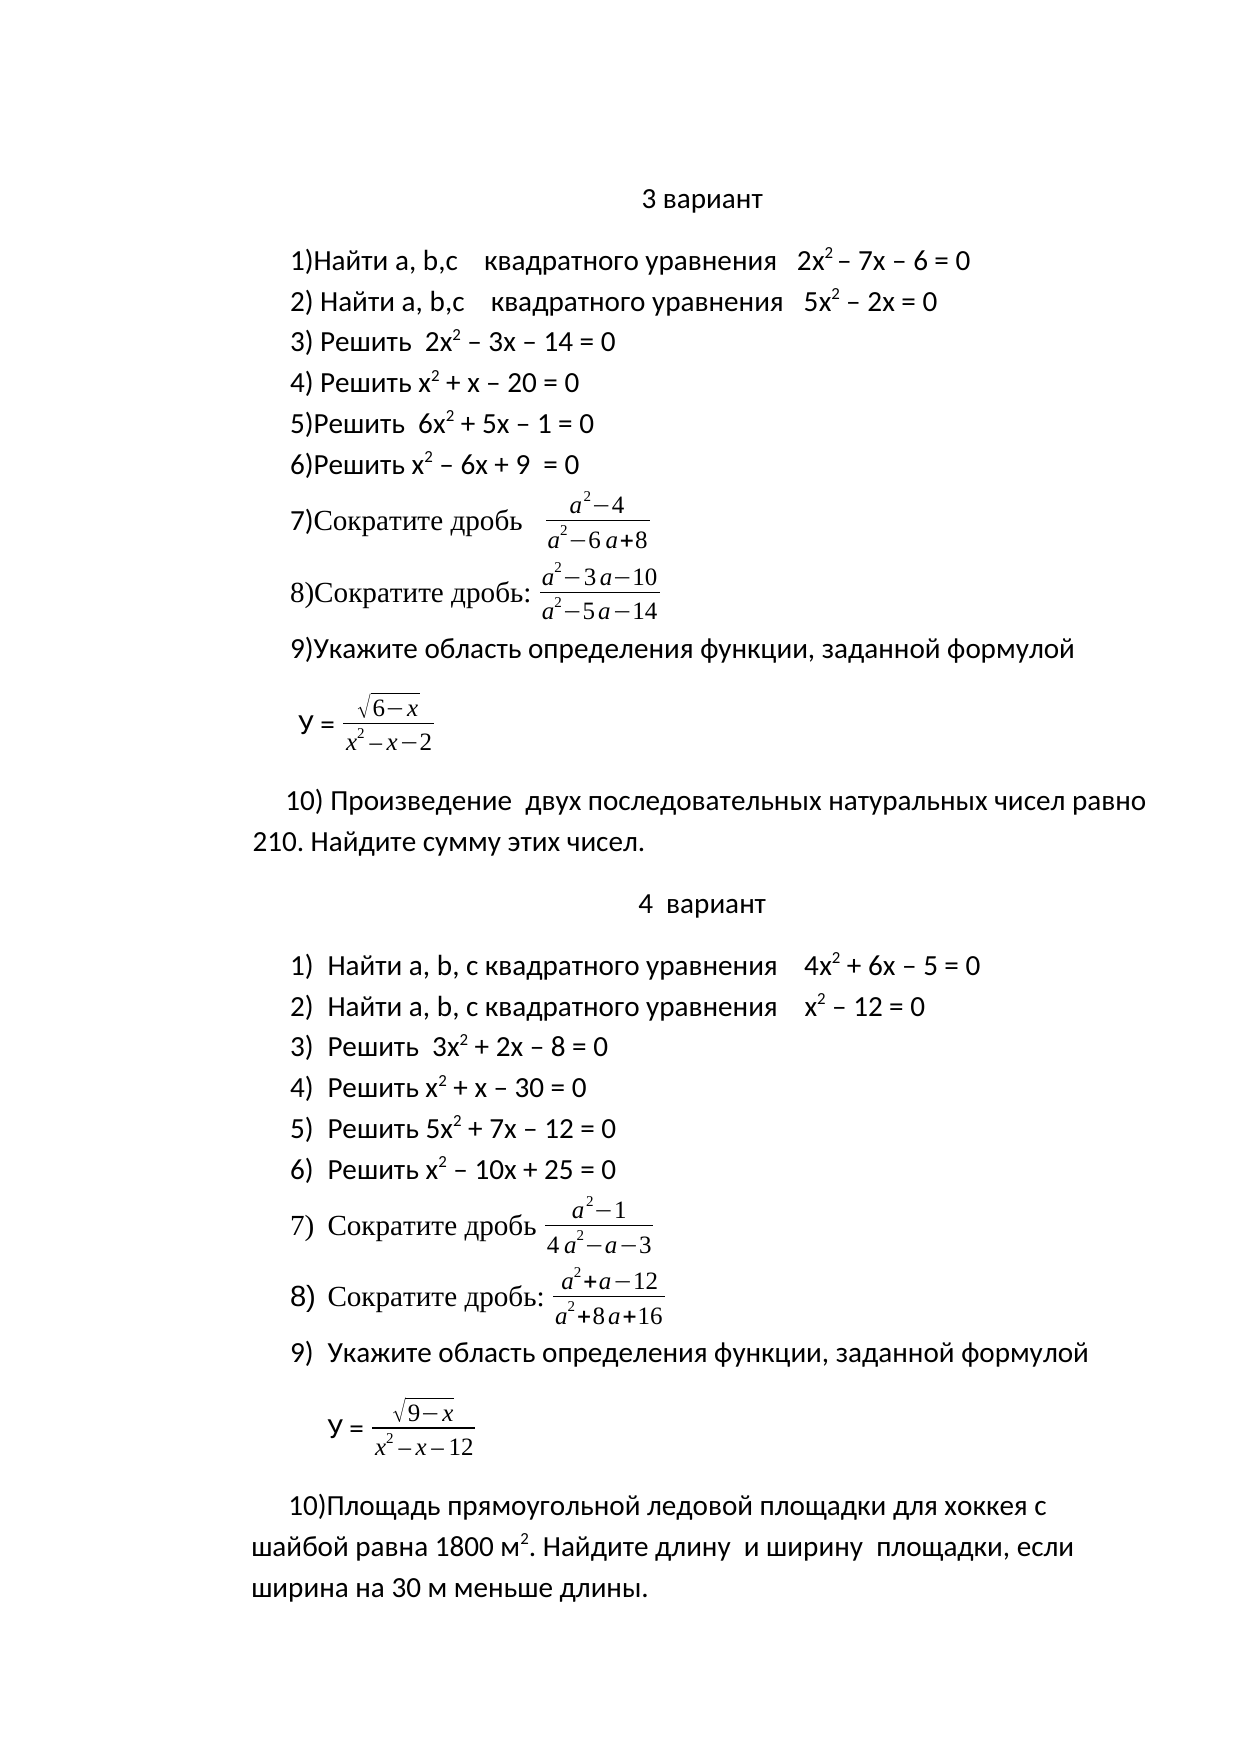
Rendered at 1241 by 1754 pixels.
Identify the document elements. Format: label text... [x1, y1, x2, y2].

text У = [252, 691, 1152, 756]
list Решить 3x2 + 2x – 8 = 0 [290, 1028, 1152, 1064]
text 10) Произведение двух последовательных натуральных чисел равно 210. Найдите сумму этих чисел. [252, 782, 1152, 859]
list Сократите дробь: [290, 1263, 1152, 1329]
list 7)Сократите дробь [290, 487, 1152, 553]
list Найти а, b, c квадратного уравнения 4x2 + 6x – 5 = 0 [290, 947, 1152, 982]
list Найти а, b, c квадратного уравнения x2 – 12 = 0 [290, 988, 1152, 1023]
text 3 вариант [252, 180, 1152, 216]
list Решить x2 – 10х + 25 = 0 [290, 1151, 1152, 1187]
list 2) Найти а, b,c квадратного уравнения 5x2 – 2x = 0 [290, 283, 1152, 318]
text 10)Площадь прямоугольной ледовой площадки для хоккея с шайбой равна 1800 м2. Найдите длину и ширину площадки, если ширина на 30 м меньше длины. [251, 1487, 1152, 1604]
list 3) Решить 2x2 – 3x – 14 = 0 [290, 323, 1152, 359]
list 6)Решить x2 – 6x + 9 = 0 [290, 446, 1152, 482]
list У = [327, 1396, 1152, 1461]
list 1)Найти а, b,c квадратного уравнения 2x2 – 7x – 6 = 0 [290, 242, 1152, 277]
list Укажите область определения функции, заданной формулой [290, 1334, 1152, 1370]
list 4) Решить x2 + x – 20 = 0 [290, 364, 1152, 400]
list Решить x2 + x – 30 = 0 [290, 1069, 1152, 1105]
text 4 вариант [252, 885, 1152, 921]
list 5)Решить 6x2 + 5x – 1 = 0 [290, 405, 1152, 441]
list Решить 5x2 + 7x – 12 = 0 [290, 1110, 1152, 1146]
list 9)Укажите область определения функции, заданной формулой [290, 630, 1152, 665]
list Сократите дробь [290, 1192, 1152, 1258]
list 8)Сократите дробь: [290, 559, 1152, 625]
